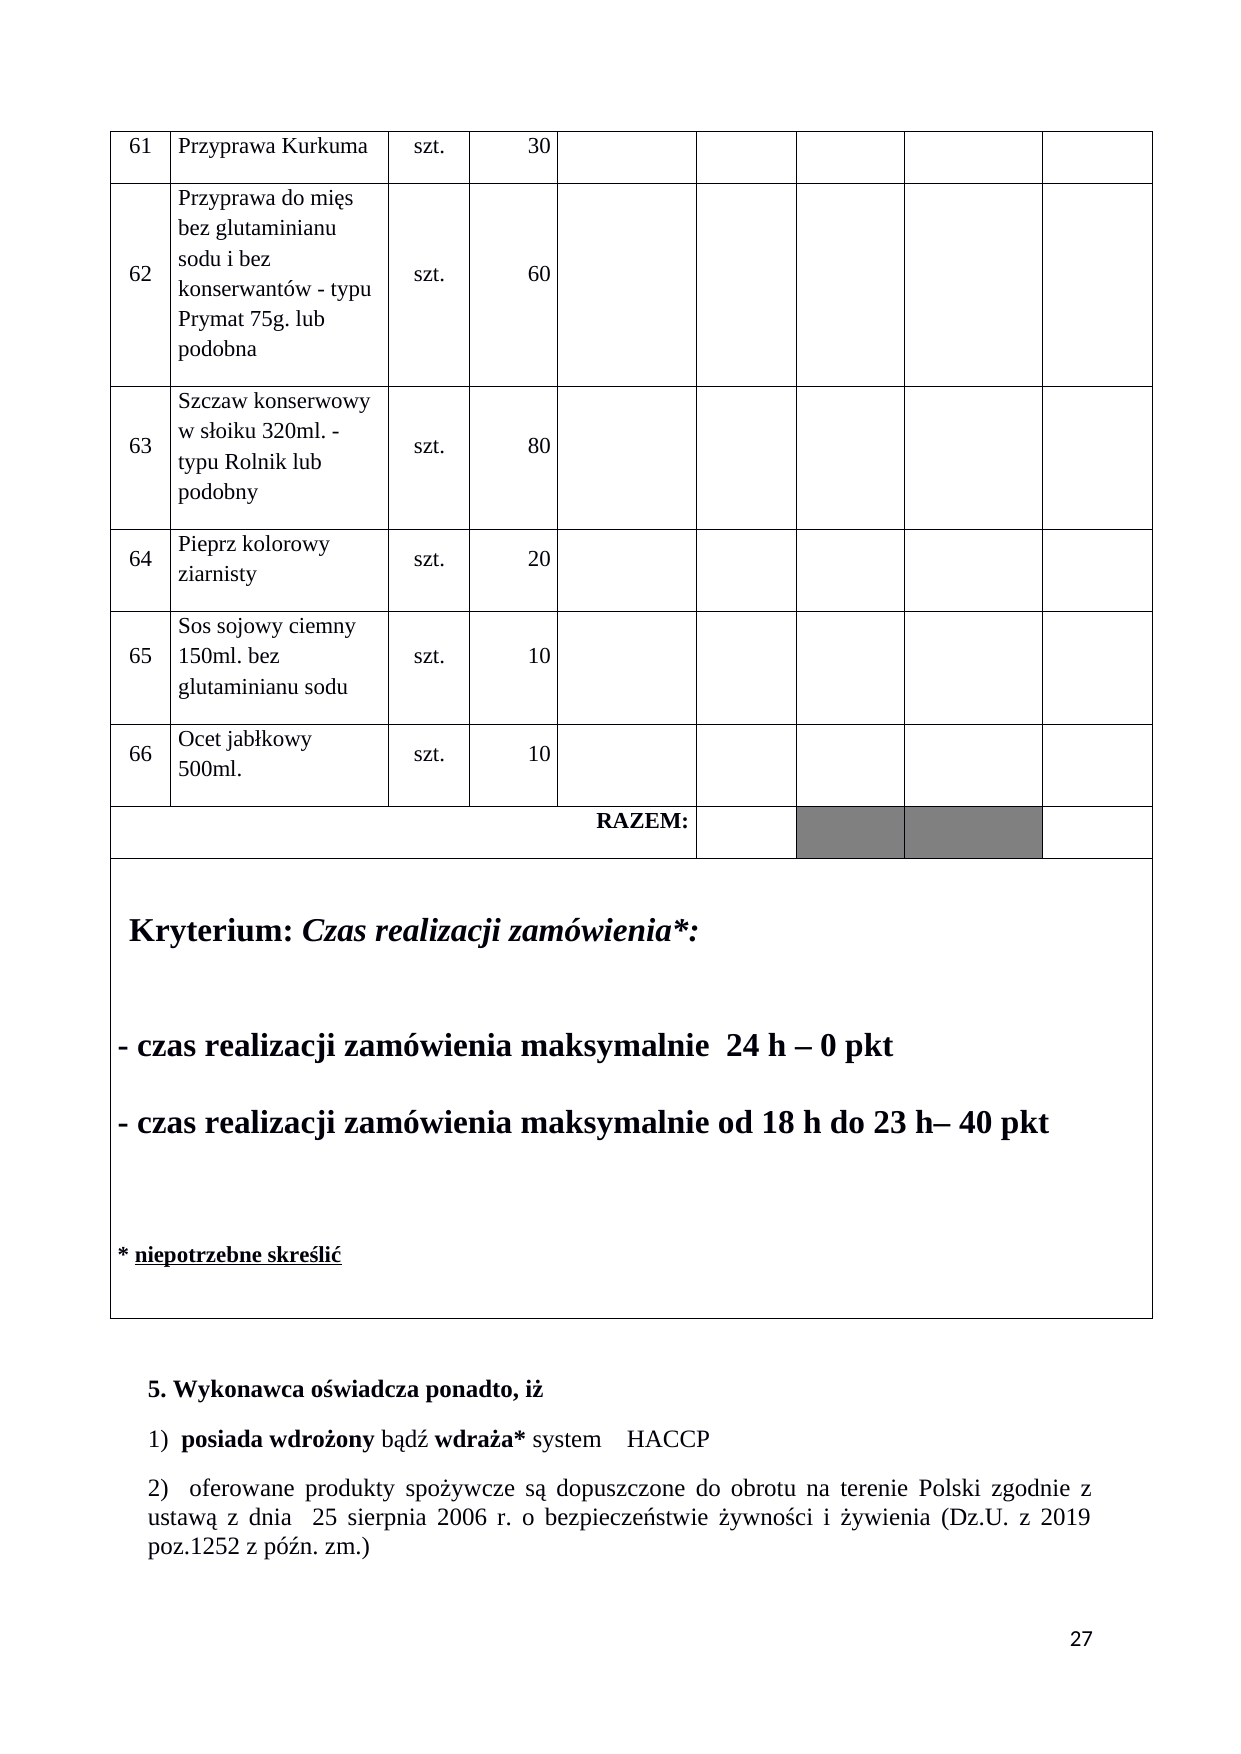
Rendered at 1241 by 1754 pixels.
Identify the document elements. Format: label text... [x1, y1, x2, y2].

table_cell [697, 132, 796, 183]
table_cell Szczaw konserwowy w słoiku 320ml. - typu Rolnik lub podobny [171, 387, 388, 529]
table_cell [1043, 387, 1152, 529]
table_cell [1043, 530, 1152, 611]
table_cell [558, 184, 696, 386]
table_cell [797, 530, 904, 611]
table_cell szt. [389, 725, 469, 806]
text 2) oferowane produkty spożywcze są dopuszczone do obrotu na terenie Polski zgodnie z ustawą z dnia 25 sierpnia 2006 r. o bezpieczeństwie żywności i żywienia (Dz.U. z 2019 poz.1252 z późn. zm.) [148, 1473, 1093, 1560]
table_cell 80 [470, 387, 557, 529]
table_cell [905, 387, 1042, 529]
table_cell [558, 530, 696, 611]
table_cell 61 [111, 132, 170, 183]
text 5. Wykonawca oświadcza ponadto, iż [148, 1374, 1093, 1403]
table_cell [1043, 184, 1152, 386]
table_cell [905, 132, 1042, 183]
table_cell [797, 132, 904, 183]
table_cell Ocet jabłkowy 500ml. [171, 725, 388, 806]
table_cell szt. [389, 530, 469, 611]
table_cell [905, 807, 1042, 858]
table_cell [905, 184, 1042, 386]
table_cell szt. [389, 132, 469, 183]
table_cell [905, 530, 1042, 611]
table_cell [905, 612, 1042, 724]
table_cell [697, 184, 796, 386]
table_cell szt. [389, 387, 469, 529]
table_cell [1043, 725, 1152, 806]
table_cell Kryterium: Czas realizacji zamówienia*: - czas realizacji zamówienia maksymalnie 24 h – 0 pkt - czas realizacji zamówienia maksymalnie od 18 h do 23 h– 40 pkt * niepotrzebne skreślić [111, 859, 1152, 1318]
table_cell [797, 184, 904, 386]
table_cell [1043, 132, 1152, 183]
table_cell [697, 725, 796, 806]
table_cell [697, 530, 796, 611]
table_cell [1043, 807, 1152, 858]
table_cell RAZEM: [111, 807, 696, 858]
table_cell [558, 612, 696, 724]
table_cell [697, 387, 796, 529]
table_cell [905, 725, 1042, 806]
table_cell [797, 387, 904, 529]
table_cell 66 [111, 725, 170, 806]
table_cell [558, 725, 696, 806]
table_cell [558, 132, 696, 183]
table_cell Przyprawa Kurkuma [171, 132, 388, 183]
table_cell 64 [111, 530, 170, 611]
table_cell 30 [470, 132, 557, 183]
table_cell [797, 612, 904, 724]
table_cell 65 [111, 612, 170, 724]
table_cell [697, 807, 796, 858]
table_cell Przyprawa do mięs bez glutaminianu sodu i bez konserwantów - typu Prymat 75g. lub podobna [171, 184, 388, 386]
table_cell szt. [389, 612, 469, 724]
table_cell 60 [470, 184, 557, 386]
text 1) posiada wdrożony bądź wdraża* system HACCP [148, 1424, 1093, 1453]
table_cell 62 [111, 184, 170, 386]
table_cell [797, 725, 904, 806]
table_cell [697, 612, 796, 724]
table_cell 10 [470, 725, 557, 806]
table_cell Sos sojowy ciemny 150ml. bez glutaminianu sodu [171, 612, 388, 724]
table_cell 20 [470, 530, 557, 611]
table_cell [1043, 612, 1152, 724]
table_cell [558, 387, 696, 529]
table_cell Pieprz kolorowy ziarnisty [171, 530, 388, 611]
table_cell 63 [111, 387, 170, 529]
table_cell 10 [470, 612, 557, 724]
table_cell [797, 807, 904, 858]
table_cell szt. [389, 184, 469, 386]
